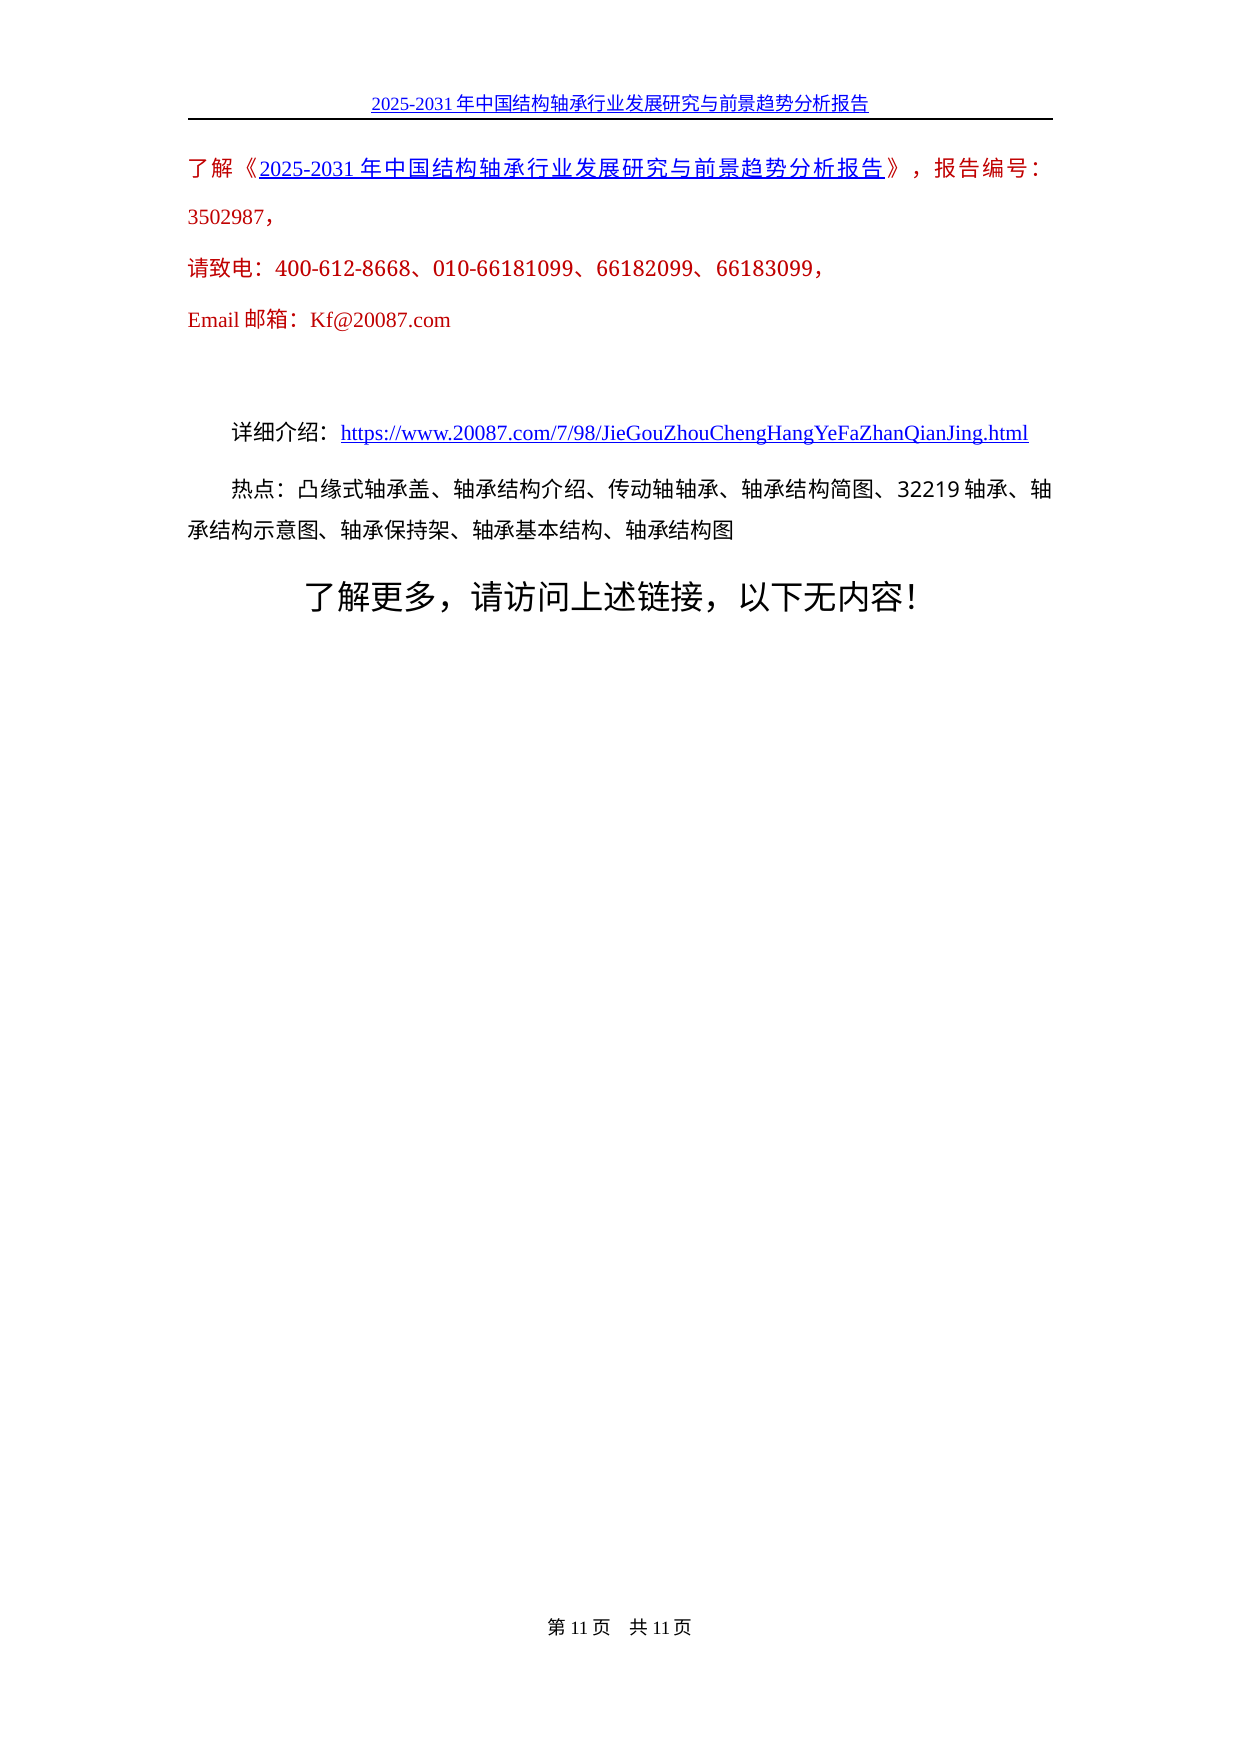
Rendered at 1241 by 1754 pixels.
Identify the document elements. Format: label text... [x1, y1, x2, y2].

text 请致电：400-612-8668、010-66181099、66182099、66183099， [187, 251, 1053, 283]
text 热点：凸缘式轴承盖、轴承结构介绍、传动轴轴承、轴承结构简图、32219轴承、轴承结构示意图、轴承保持架、轴承基本结构、轴承结构图 [187, 472, 1053, 545]
title 了解更多，请访问上述链接，以下无内容！ [187, 562, 1053, 627]
text Email邮箱：Kf@20087.com [187, 302, 1053, 334]
text 了解《2025-2031年中国结构轴承行业发展研究与前景趋势分析报告》，报告编号：3502987， [187, 150, 1053, 231]
text 详细介绍：https://www.20087.com/7/98/JieGouZhouChengHangYeFaZhanQianJing.html [187, 415, 1053, 447]
